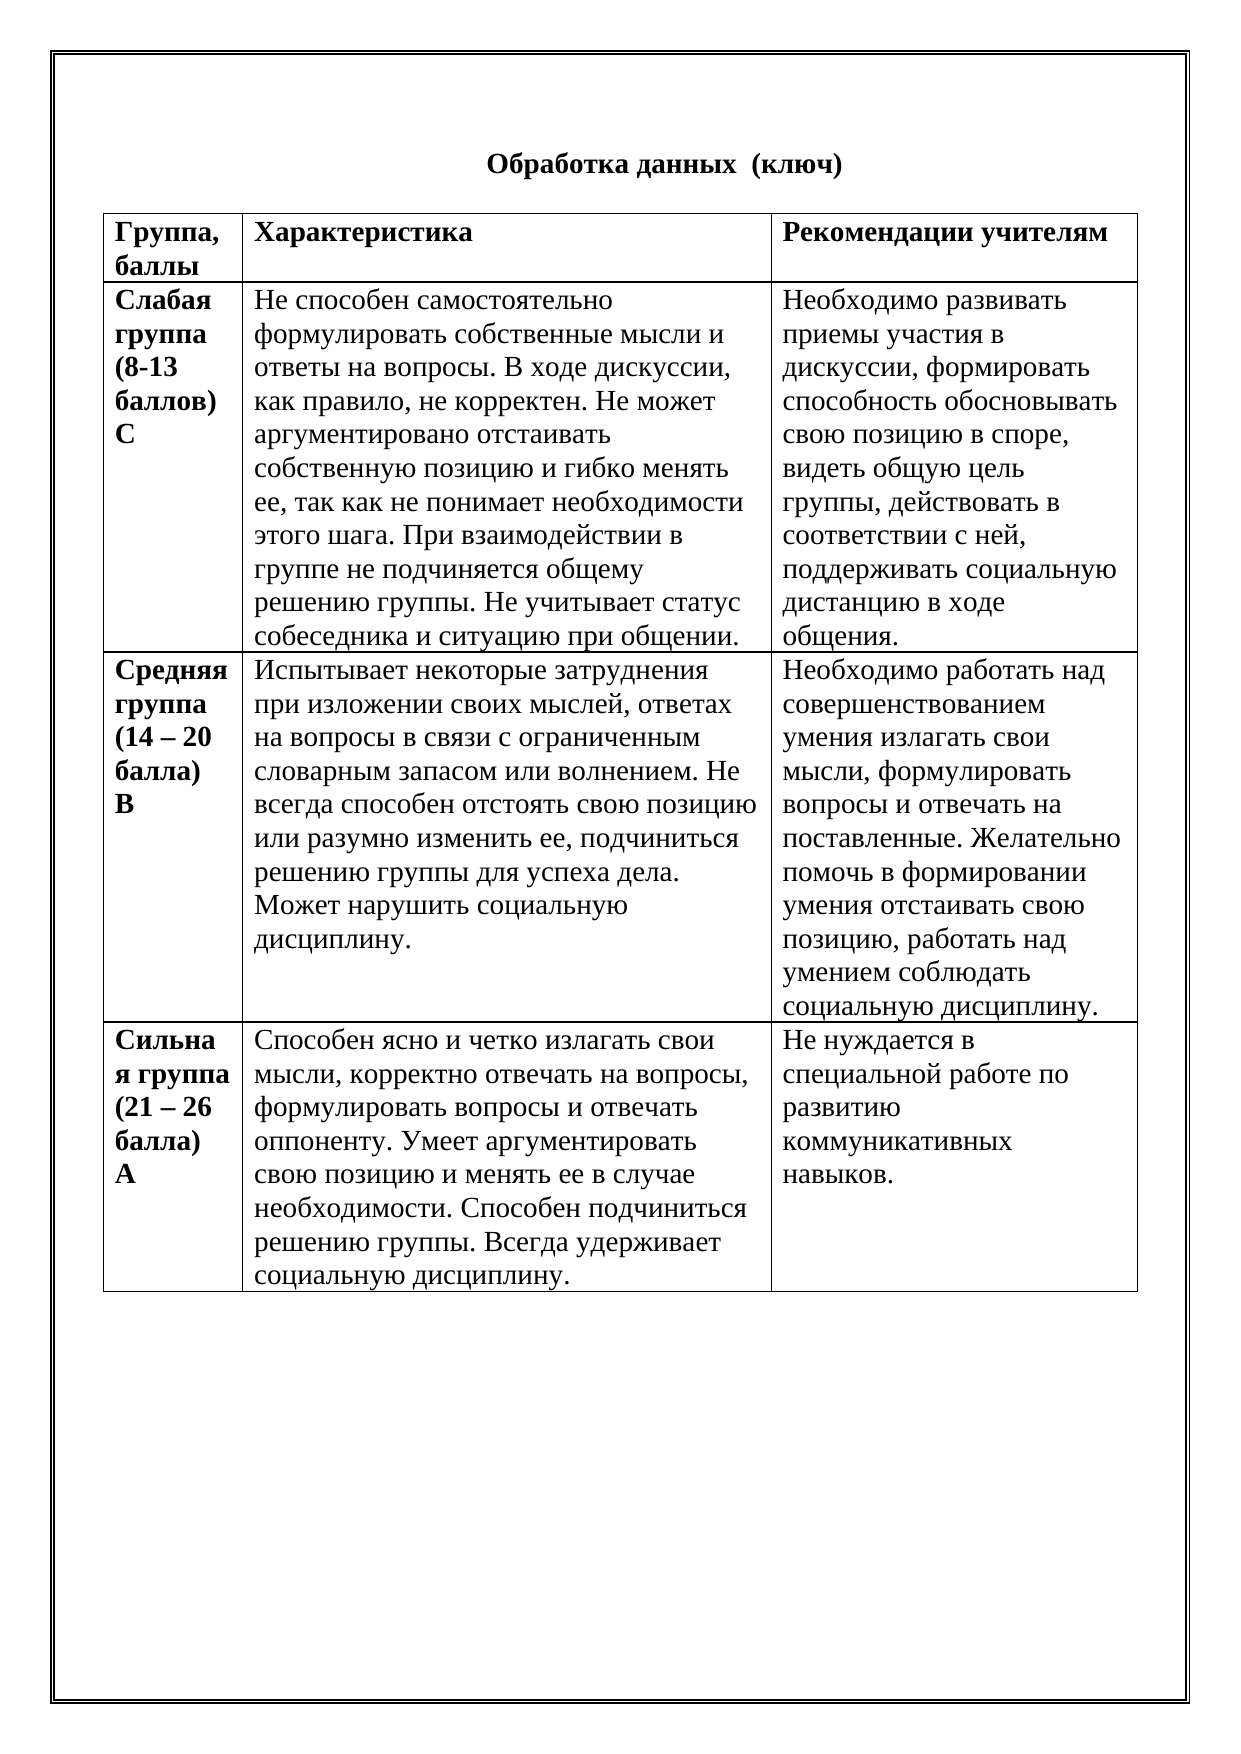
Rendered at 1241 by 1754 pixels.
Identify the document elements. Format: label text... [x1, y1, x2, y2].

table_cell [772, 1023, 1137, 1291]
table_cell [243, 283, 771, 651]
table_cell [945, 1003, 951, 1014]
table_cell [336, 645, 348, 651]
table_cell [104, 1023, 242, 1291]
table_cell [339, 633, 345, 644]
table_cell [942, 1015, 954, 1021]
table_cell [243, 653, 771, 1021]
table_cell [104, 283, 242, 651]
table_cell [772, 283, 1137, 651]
text Обработка данных (ключ) [177, 146, 1152, 180]
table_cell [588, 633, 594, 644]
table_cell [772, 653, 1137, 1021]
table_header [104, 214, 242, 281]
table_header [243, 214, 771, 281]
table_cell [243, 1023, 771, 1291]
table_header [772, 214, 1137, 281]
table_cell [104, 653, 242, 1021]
